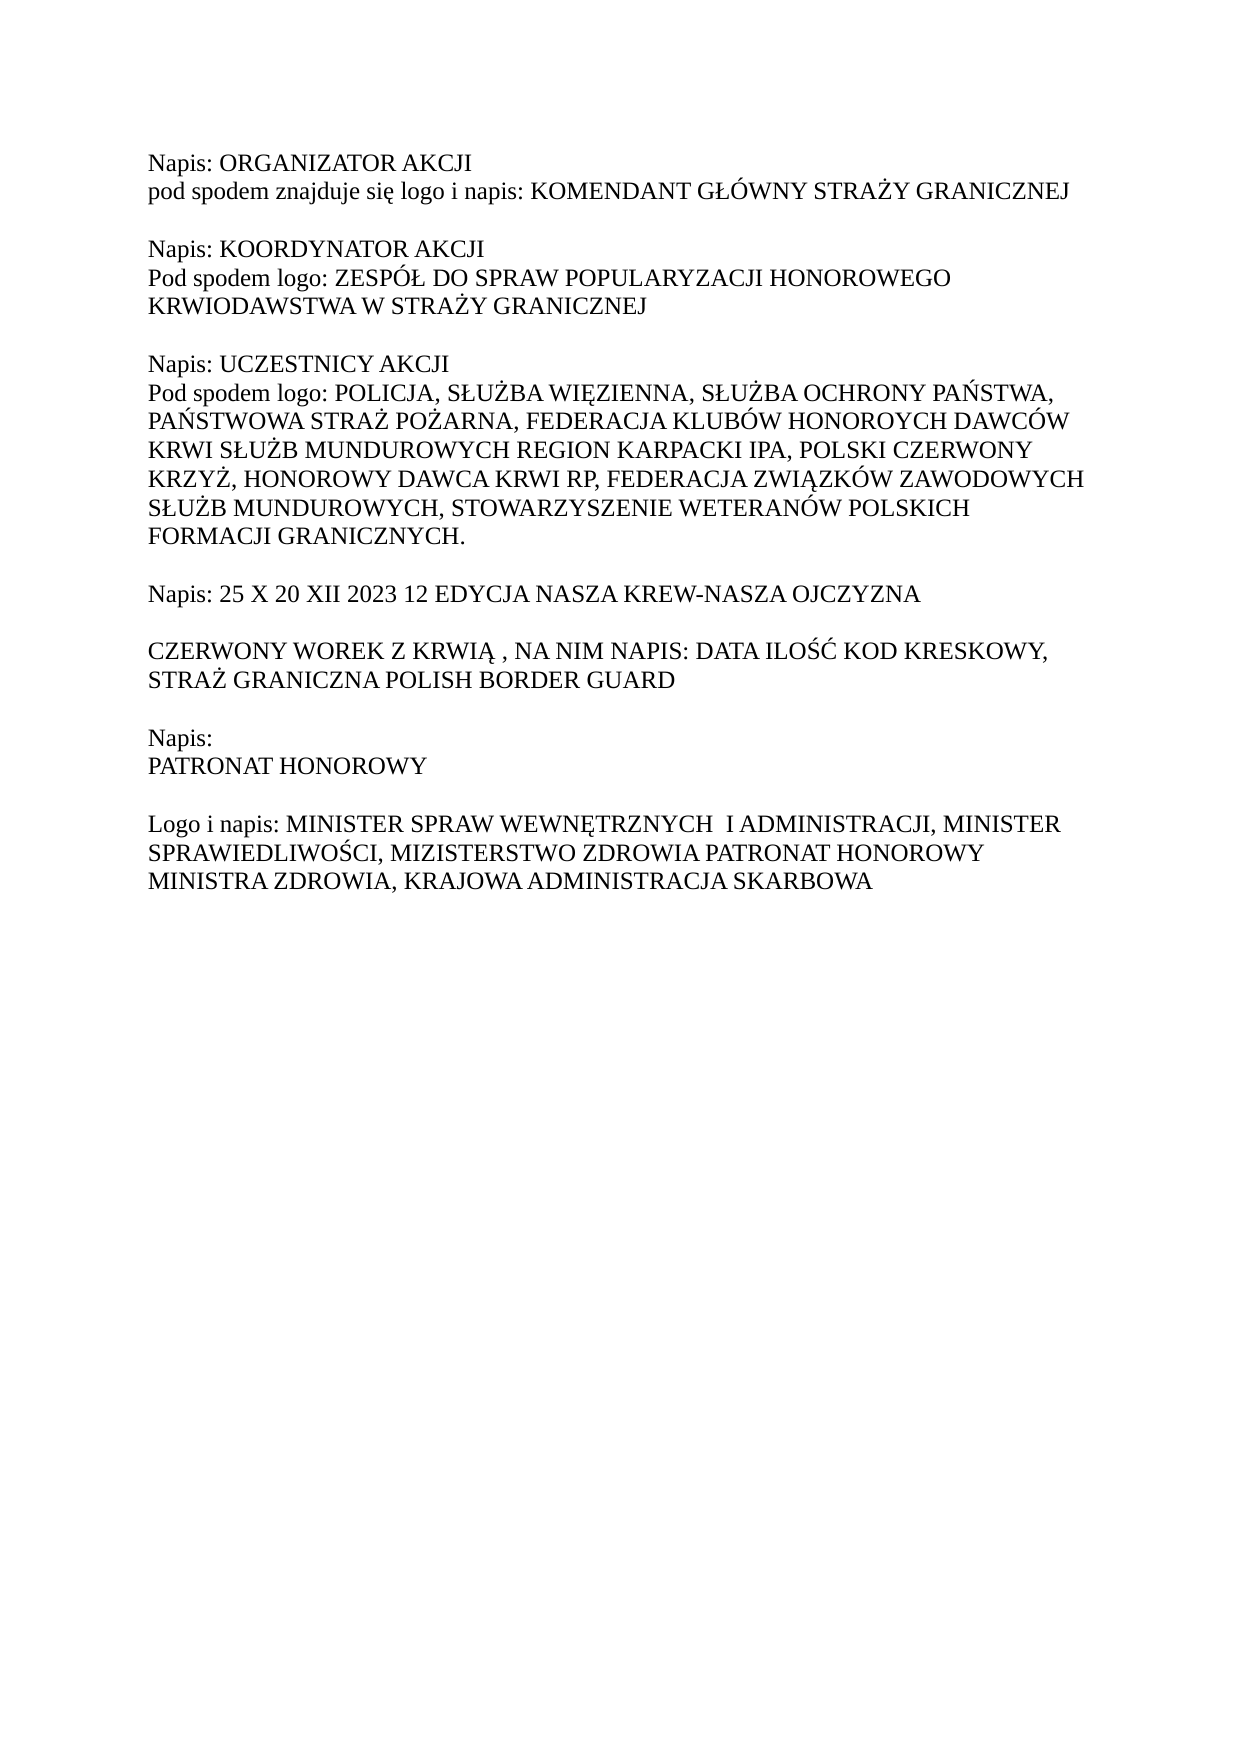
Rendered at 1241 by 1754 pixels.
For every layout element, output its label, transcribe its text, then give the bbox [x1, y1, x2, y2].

text PATRONAT HONOROWY [148, 751, 1093, 780]
text Pod spodem logo: ZESPÓŁ DO SPRAW POPULARYZACJI HONOROWEGO KRWIODAWSTWA W STRAŻY GRANICZNEJ [148, 263, 1093, 320]
text Napis: KOORDYNATOR AKCJI [148, 234, 1093, 263]
text Napis: UCZESTNICY AKCJI [148, 349, 1093, 378]
text Napis: [148, 723, 1093, 751]
text Napis: ORGANIZATOR AKCJI [148, 148, 1093, 176]
text Logo i napis: MINISTER SPRAW WEWNĘTRZNYCH I ADMINISTRACJI, MINISTER SPRAWIEDLIWOŚCI, MIZISTERSTWO ZDROWIA PATRONAT HONOROWY MINISTRA ZDROWIA, KRAJOWA ADMINISTRACJA SKARBOWA [148, 809, 1093, 895]
text Napis: 25 X 20 XII 2023 12 EDYCJA NASZA KREW-NASZA OJCZYZNA [148, 579, 1093, 608]
text CZERWONY WOREK Z KRWIĄ , NA NIM NAPIS: DATA ILOŚĆ KOD KRESKOWY, STRAŻ GRANICZNA POLISH BORDER GUARD [148, 636, 1093, 694]
text Pod spodem logo: POLICJA, SŁUŻBA WIĘZIENNA, SŁUŻBA OCHRONY PAŃSTWA, PAŃSTWOWA STRAŻ POŻARNA, FEDERACJA KLUBÓW HONOROYCH DAWCÓW KRWI SŁUŻB MUNDUROWYCH REGION KARPACKI IPA, POLSKI CZERWONY KRZYŻ, HONOROWY DAWCA KRWI RP, FEDERACJA ZWIĄZKÓW ZAWODOWYCH SŁUŻB MUNDUROWYCH, STOWARZYSZENIE WETERANÓW POLSKICH FORMACJI GRANICZNYCH. [148, 378, 1093, 550]
text pod spodem znajduje się logo i napis: KOMENDANT GŁÓWNY STRAŻY GRANICZNEJ [148, 176, 1093, 205]
